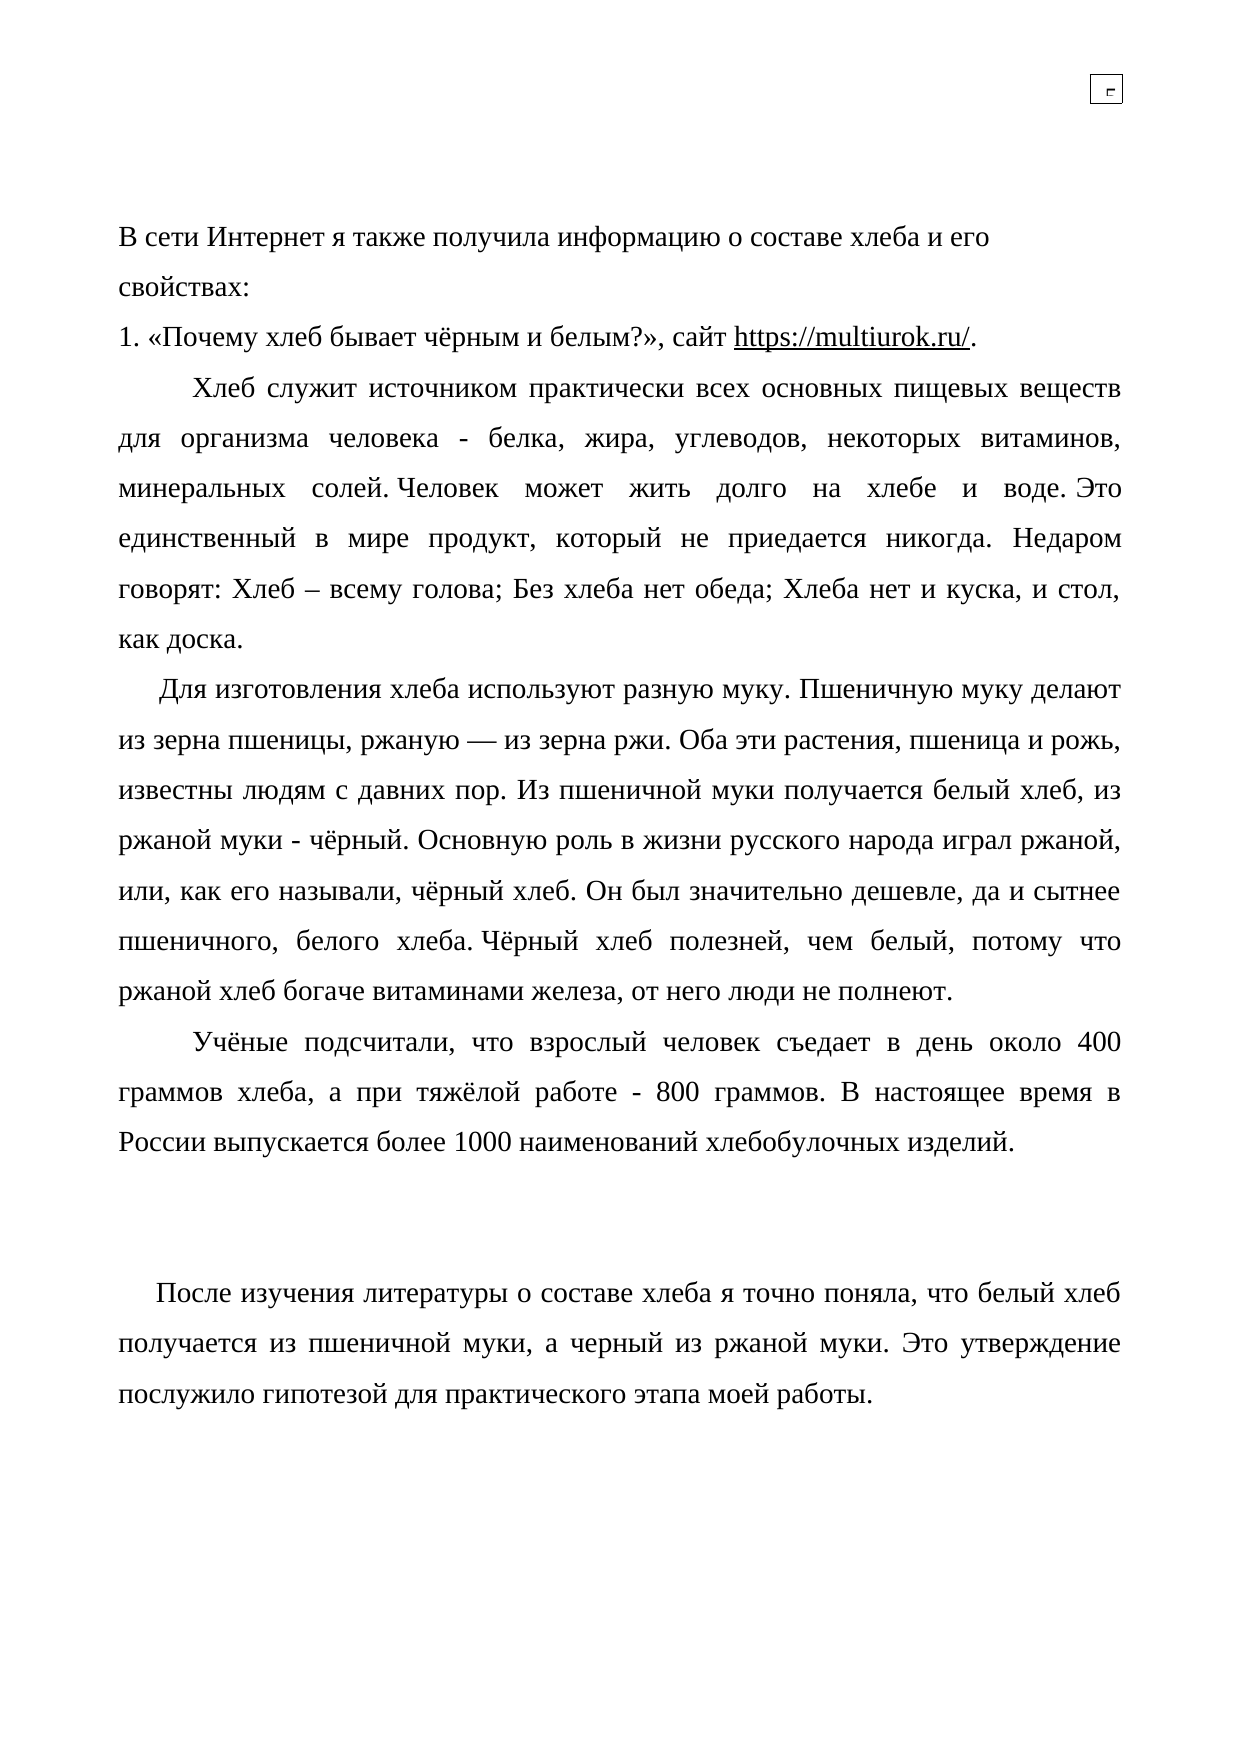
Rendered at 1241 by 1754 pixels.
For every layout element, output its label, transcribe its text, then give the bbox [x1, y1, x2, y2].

text В сети Интернет я также получила информацию о составе хлеба и его свойствах: [118, 219, 1122, 303]
text Хлеб служит источником практически всех основных пищевых веществ для организма человека - белка, жира, углеводов, некоторых витаминов, минеральных солей. Человек может жить долго на хлебе и воде. Это единственный в мире продукт, который не приедается никогда. Недаром говорят: Хлеб – всему голова; Без хлеба нет обеда; Хлеба нет и куска, и стол, как доска. [118, 604, 1122, 655]
text Учёные подсчитали, что взрослый человек съедает в день около хлеба, а при тяжёлой работе - . В настоящее время в России выпускается более 1000 наименований хлебобулочных изделий. [118, 1024, 1122, 1158]
text После изучения литературы о составе хлеба я точно поняла, что белый хлеб получается из пшеничной муки, а черный из ржаной муки. Это утверждение послужило гипотезой для практического этапа моей работы. [118, 1275, 1122, 1326]
text Для изготовления хлеба используют разную муку. Пшеничную муку делают из зерна пшеницы, ржаную — из зерна ржи. Оба эти растения, пшеница и рожь, известны людям с давних пор. Из пшеничной муки получается белый хлеб, из ржаной муки - чёрный. Основную роль в жизни русского народа играл ржаной, или, как его называли, чёрный хлеб. Он был значительно дешевле, да и сытнее пшеничного, белого хлеба. Чёрный хлеб полезней, чем белый, потому что ржаной хлеб богаче витаминами железа, от него люди не полнеют. [118, 672, 1122, 1007]
text 1. «Почему хлеб бывает чёрным и белым?», сайт https://multiurok.ru/. [118, 319, 1122, 353]
text Хлеб служит источником практически всех основных пищевых веществ для организма человека - белка, жира, углеводов, некоторых витаминов, минеральных солей. Человек может жить долго на хлебе и воде. Это единственный в мире продукт, который не приедается никогда. Недаром говорят: Хлеб – всему голова; Без хлеба нет обеда; Хлеба нет и куска, и стол, как доска. [118, 370, 1122, 420]
text После изучения литературы о составе хлеба я точно поняла, что белый хлеб получается из пшеничной муки, а черный из ржаной муки. Это утверждение послужило гипотезой для практического этапа моей работы. [118, 1359, 1122, 1409]
text Хлеб служит источником практически всех основных пищевых веществ для организма человека - белка, жира, углеводов, некоторых витаминов, минеральных солей. Человек может жить долго на хлебе и воде. Это единственный в мире продукт, который не приедается никогда. Недаром говорят: Хлеб – всему голова; Без хлеба нет обеда; Хлеба нет и куска, и стол, как доска. [118, 453, 1122, 571]
